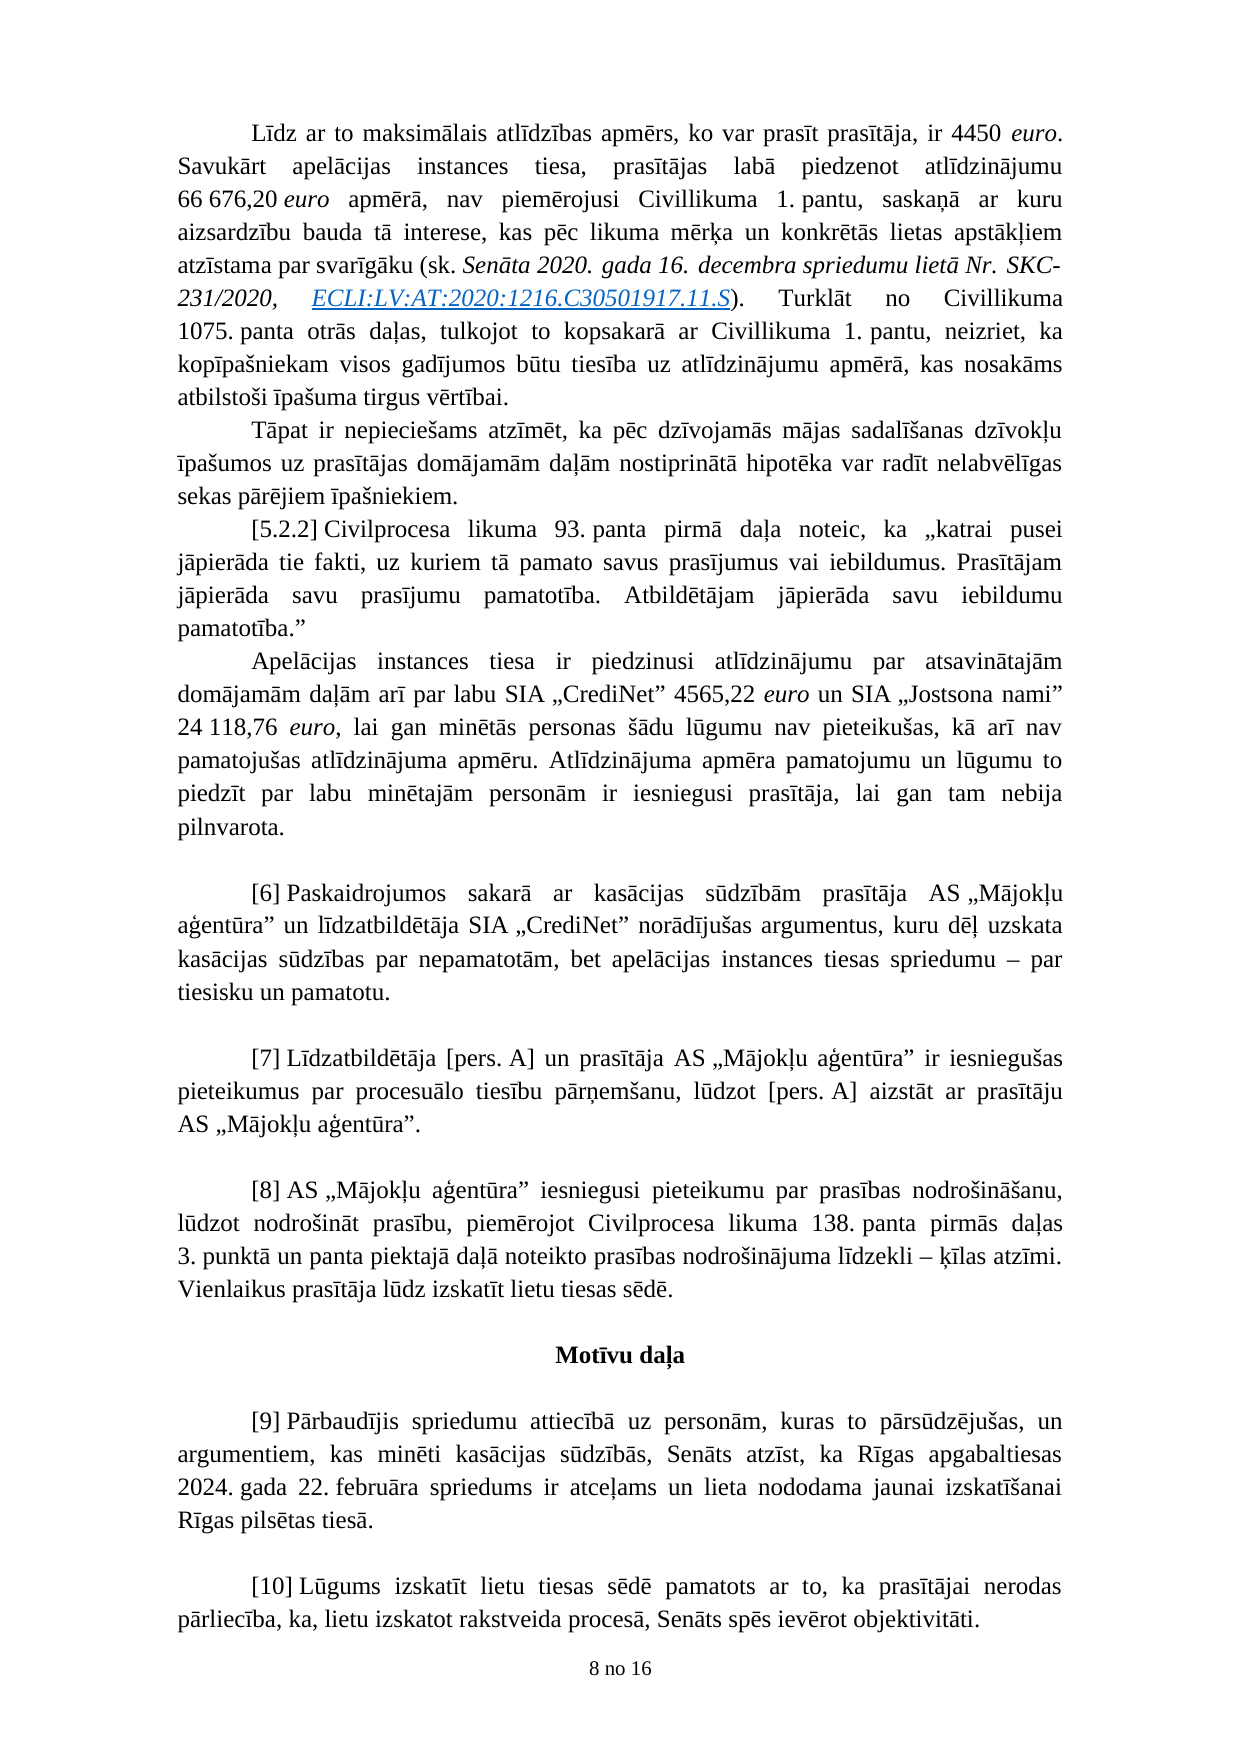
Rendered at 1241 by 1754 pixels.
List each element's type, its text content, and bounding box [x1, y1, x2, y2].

text [9] Pārbaudījis spriedumu attiecībā uz personām, kuras to pārsūdzējušas, un argumentiem, kas minēti kasācijas sūdzībās, Senāts atzīst, ka Rīgas apgabaltiesas 2024. gada 22. februāra spriedums ir atceļams un lieta nododama jaunai izskatīšanai Rīgas pilsētas tiesā. [177, 1406, 1063, 1534]
text Apelācijas instances tiesa ir piedzinusi atlīdzinājumu par atsavinātajām domājamām daļām arī par labu SIA „CrediNet” 4565,22 euro un SIA „Jostsona nami” 24 118,76 euro, lai gan minētās personas šādu lūgumu nav pieteikušas, kā arī nav pamatojušas atlīdzinājuma apmēru. Atlīdzinājuma apmēra pamatojumu un lūgumu to piedzīt par labu minētajām personām ir iesniegusi prasītāja, lai gan tam nebija pilnvarota. [177, 646, 1063, 840]
text [10] Lūgums izskatīt lietu tiesas sēdē pamatots ar to, ka prasītājai nerodas pārliecība, ka, lietu izskatot rakstveida procesā, Senāts spēs ievērot objektivitāti. [177, 1571, 1063, 1633]
text Tāpat ir nepieciešams atzīmēt, ka pēc dzīvojamās mājas sadalīšanas dzīvokļu īpašumos uz prasītājas domājamām daļām nostiprinātā hipotēka var radīt nelabvēlīgas sekas pārējiem īpašniekiem. [177, 415, 1063, 510]
text [5.2.2] Civilprocesa likuma 93. panta pirmā daļa noteic, ka „katrai pusei jāpierāda tie fakti, uz kuriem tā pamato savus prasījumus vai iebildumus. Prasītājam jāpierāda savu prasījumu pamatotība. Atbildētājam jāpierāda savu iebildumu pamatotība.” [177, 514, 1063, 642]
text [8] AS „Mājokļu aģentūra” iesniegusi pieteikumu par prasības nodrošināšanu, lūdzot nodrošināt prasību, piemērojot Civilprocesa likuma 138. panta pirmās daļas 3. punktā un panta piektajā daļā noteikto prasības nodrošinājuma līdzekli – ķīlas atzīmi. Vienlaikus prasītāja lūdz izskatīt lietu tiesas sēdē. [177, 1175, 1063, 1303]
text Motīvu daļa [177, 1340, 1063, 1369]
text Līdz ar to maksimālais atlīdzības apmērs, ko var prasīt prasītāja, ir 4450 euro. Savukārt apelācijas instances tiesa, prasītājas labā piedzenot atlīdzinājumu 66 676,20 euro apmērā, nav piemērojusi Civillikuma 1. pantu, saskaņā ar kuru aizsardzību bauda tā interese, kas pēc likuma mērķa un konkrētās lietas apstākļiem atzīstama par svarīgāku (sk. Senāta 2020. gada 16. decembra spriedumu lietā Nr. SKC-231/2020, ECLI:LV:AT:2020:1216.C30501917.11.S). Turklāt no Civillikuma 1075. panta otrās daļas, tulkojot to kopsakarā ar Civillikuma 1. pantu, neizriet, ka kopīpašniekam visos gadījumos būtu tiesība uz atlīdzinājumu apmērā, kas nosakāms atbilstoši īpašuma tirgus vērtībai. [177, 118, 1063, 411]
text [6] Paskaidrojumos sakarā ar kasācijas sūdzībām prasītāja AS „Mājokļu aģentūra” un līdzatbildētāja SIA „CrediNet” norādījušas argumentus, kuru dēļ uzskata kasācijas sūdzības par nepamatotām, bet apelācijas instances tiesas spriedumu – par tiesisku un pamatotu. [177, 878, 1063, 1005]
text [7] Līdzatbildētāja [pers. A] un prasītāja AS „Mājokļu aģentūra” ir iesniegušas pieteikumus par procesuālo tiesību pārņemšanu, lūdzot [pers. A] aizstāt ar prasītāju AS „Mājokļu aģentūra”. [177, 1043, 1063, 1137]
